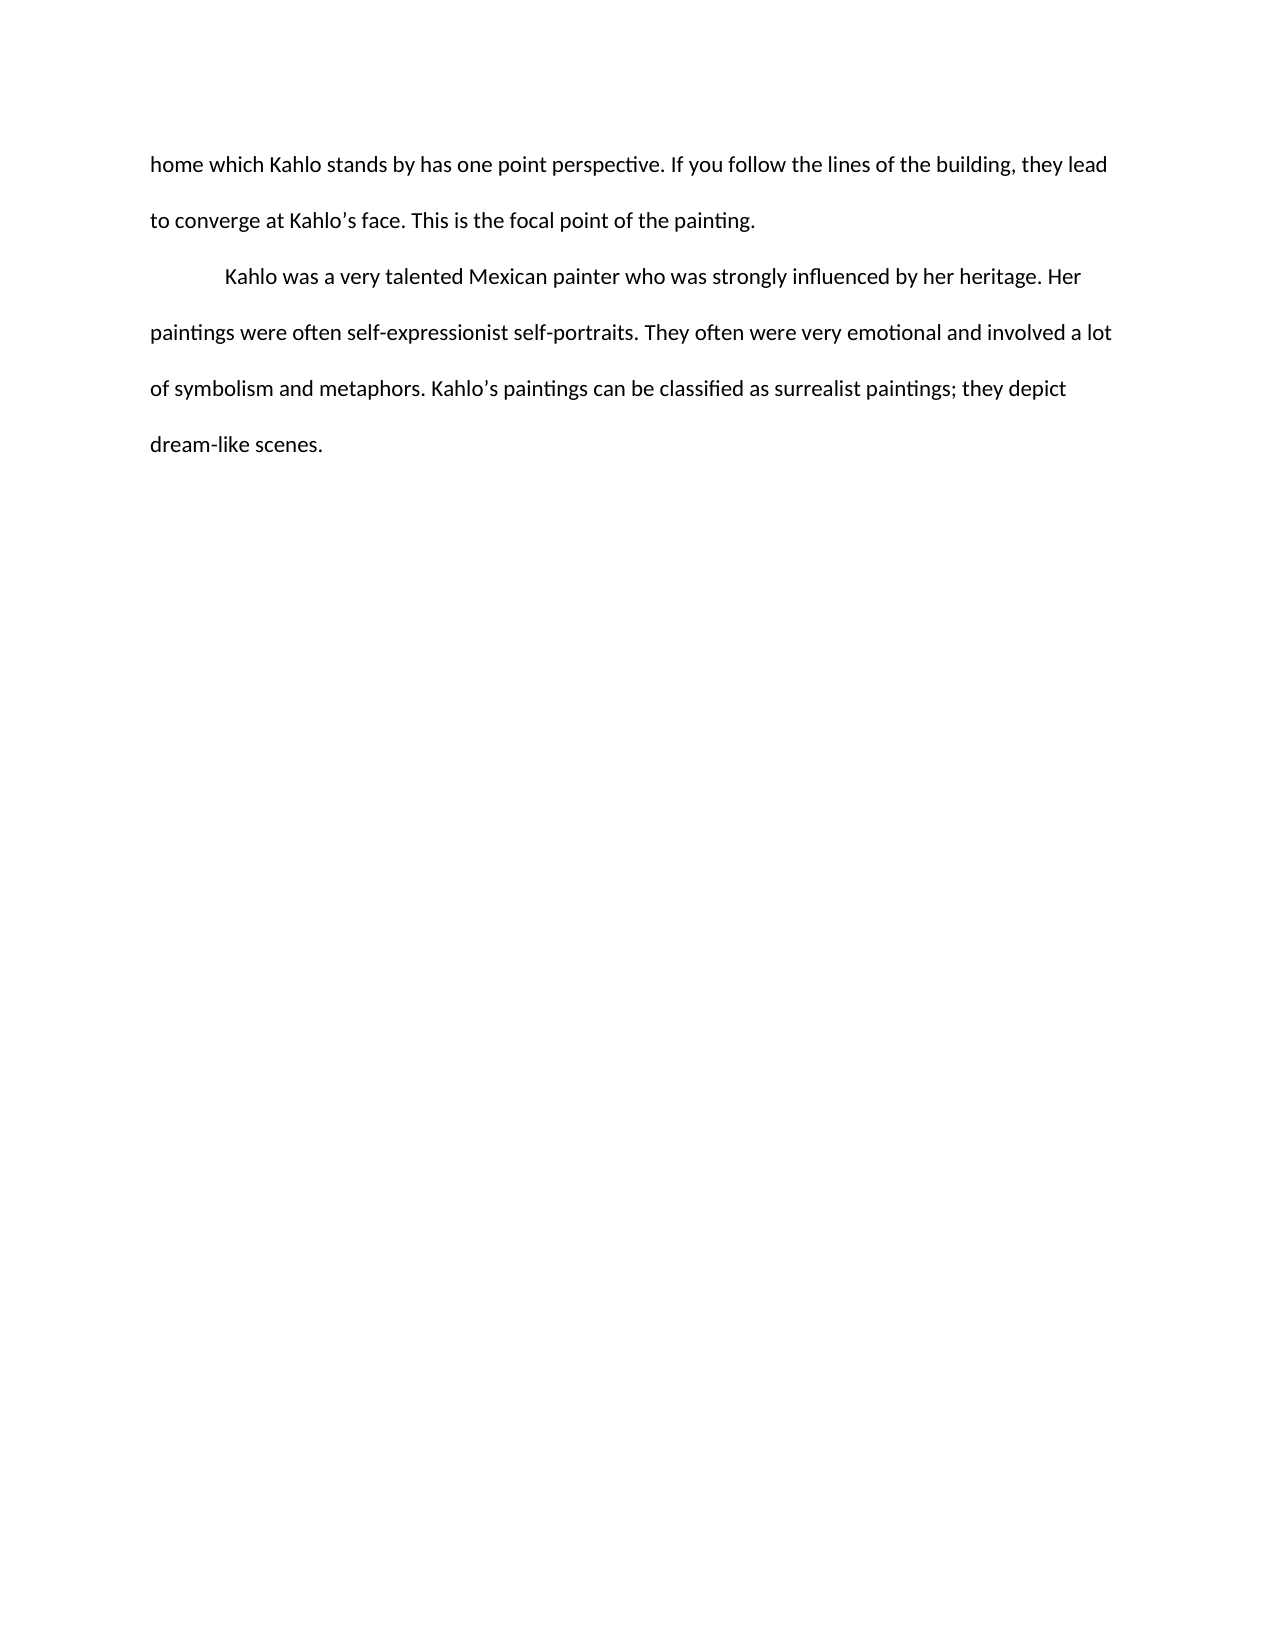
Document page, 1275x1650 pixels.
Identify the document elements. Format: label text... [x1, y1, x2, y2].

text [150, 150, 1125, 234]
text Kahlo was a very talented Mexican painter who was strongly influenced by her heritage. Her paintings were often self-expressionist self-portraits. They often were very emotional and involved a lot of symbolism and metaphors. Kahlo’s paintings can be classified as surrealist paintings; they depict dream-like scenes. [150, 262, 1125, 458]
